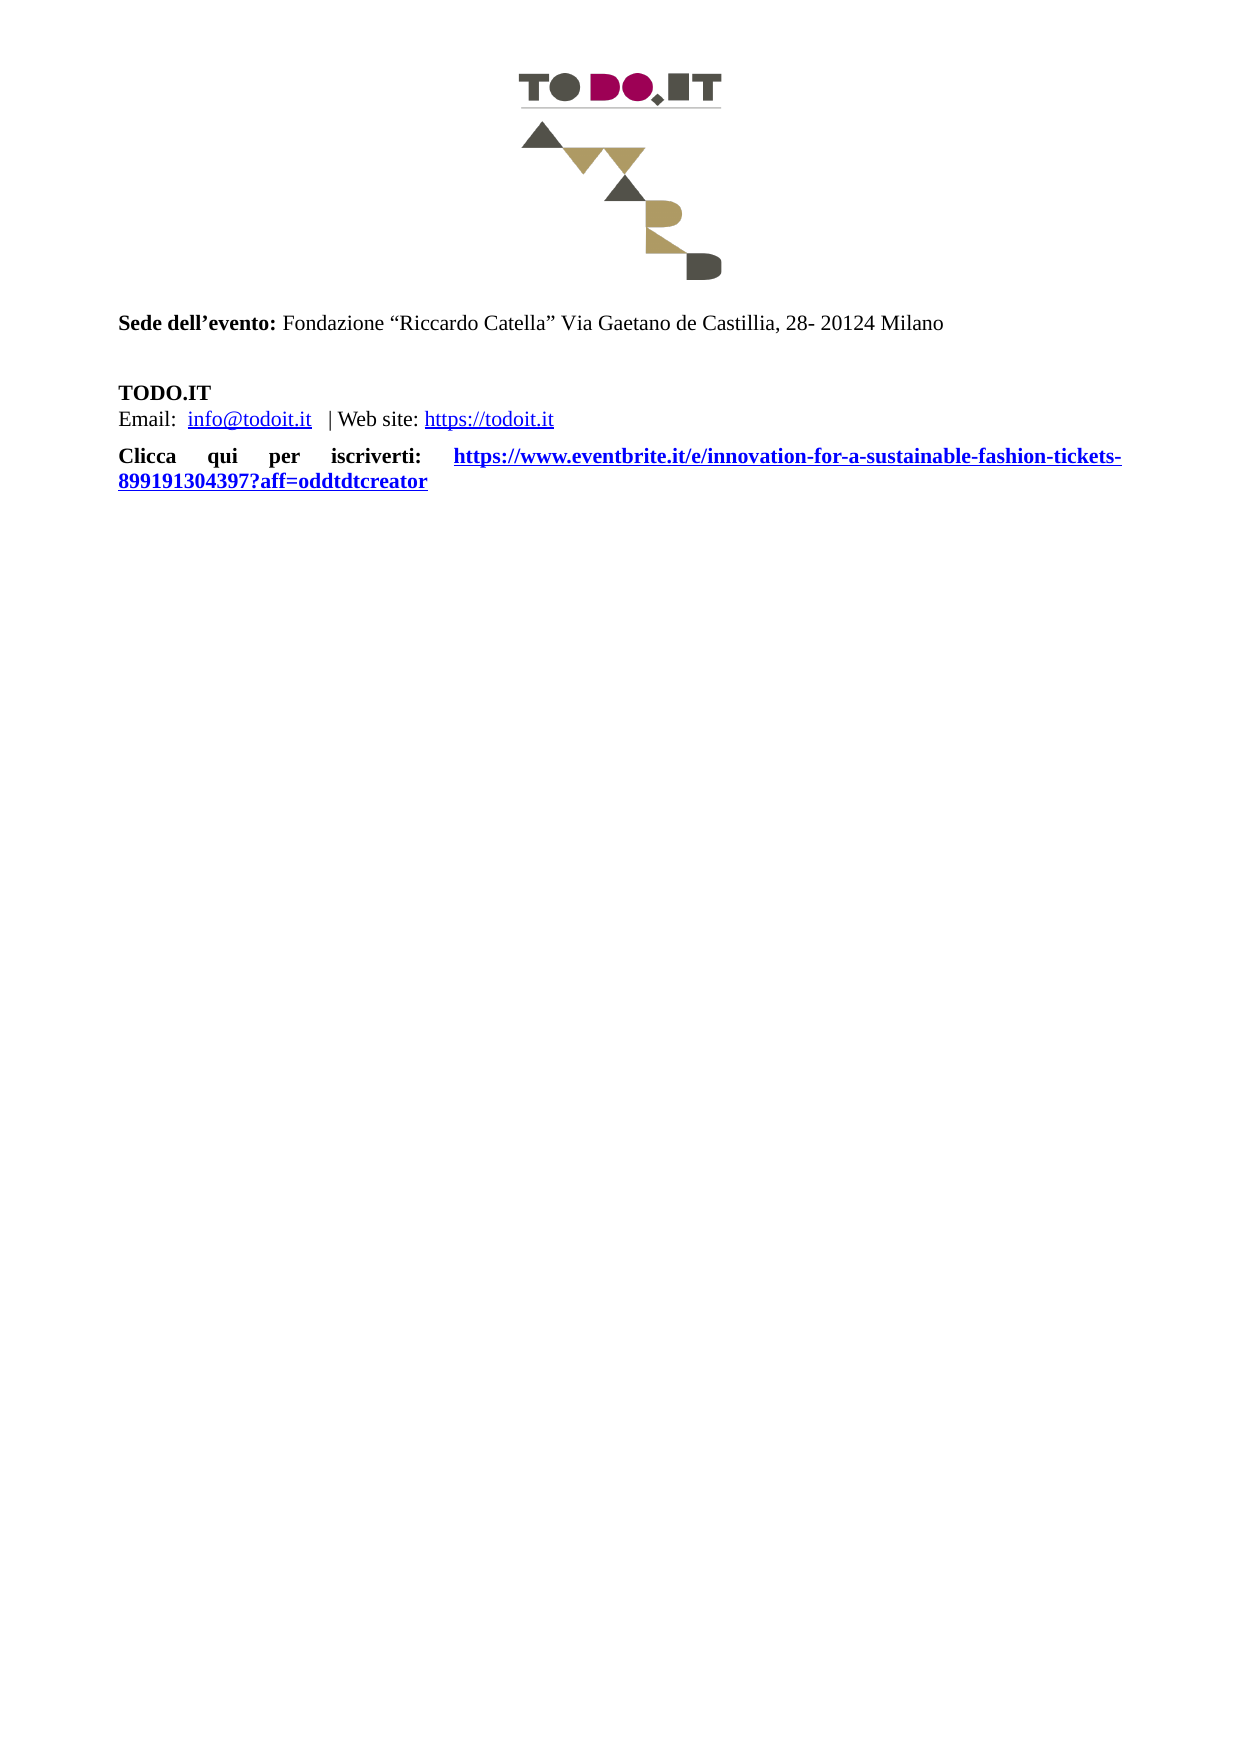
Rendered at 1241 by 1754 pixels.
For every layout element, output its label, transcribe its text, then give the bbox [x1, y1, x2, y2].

text Sede dell’evento: Fondazione “Riccardo Catella” Via Gaetano de Castillia, 28- 20124 Milano [118, 309, 1122, 335]
text TODO.IT [118, 380, 1122, 406]
text Email: info@todoit.it | Web site: https://todoit.it [118, 406, 1122, 431]
text Clicca qui per iscriverti: https://www.eventbrite.it/e/innovation-for-a-sustainable-fashion-tickets-899191304397?aff=oddtdtcreator [118, 443, 1122, 493]
